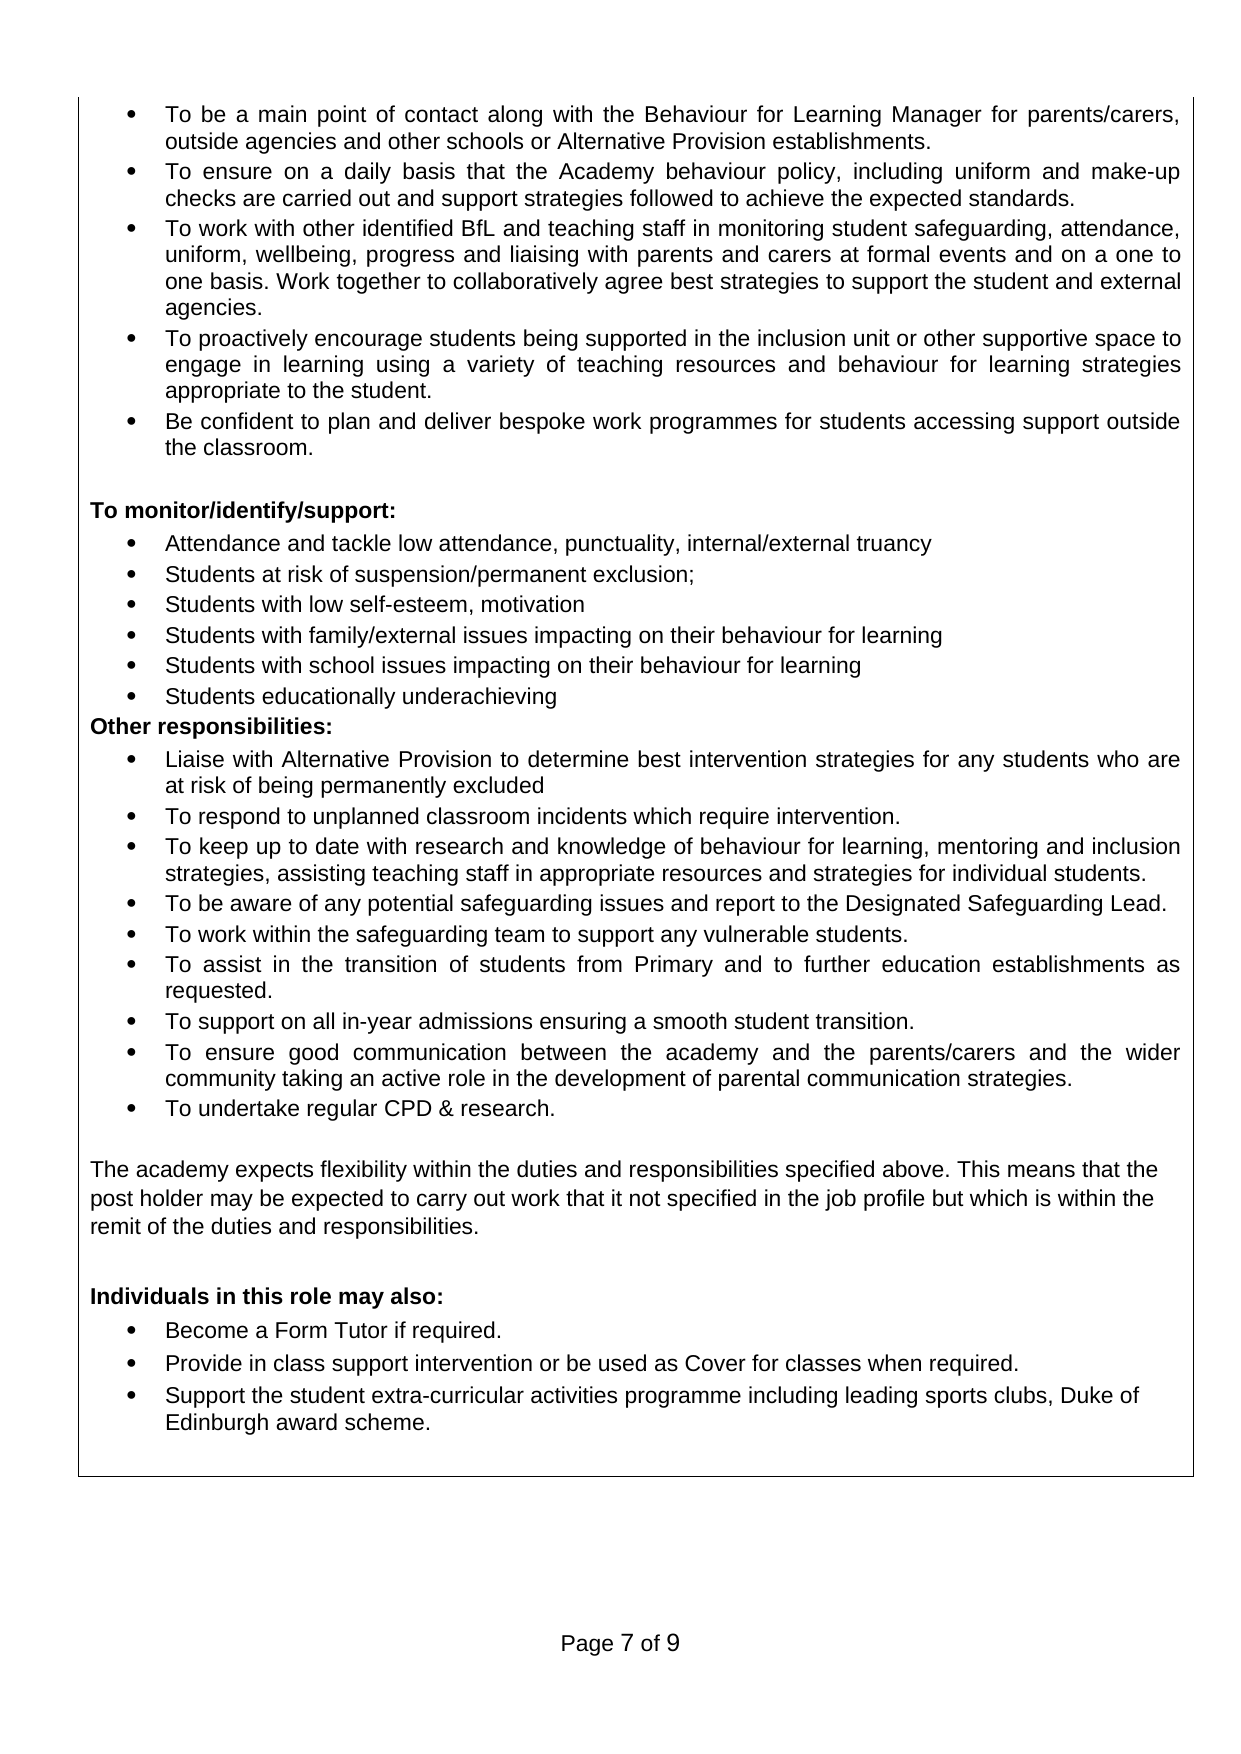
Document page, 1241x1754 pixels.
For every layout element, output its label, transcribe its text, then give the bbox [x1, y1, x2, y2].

table_cell The academy expects flexibility within the duties and responsibilities specified above. This means that the post holder may be expected to carry out work that it not specified in the job profile but which is within the remit of the duties and responsibilities. Individuals in this role may also: Become a Form Tutor if required. Provide in class support intervention or be used as Cover for classes when required. Support the student extra-curricular activities programme including leading sports clubs, Duke of Edinburgh award scheme. [79, 1156, 1193, 1476]
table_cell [79, 97, 1193, 1156]
